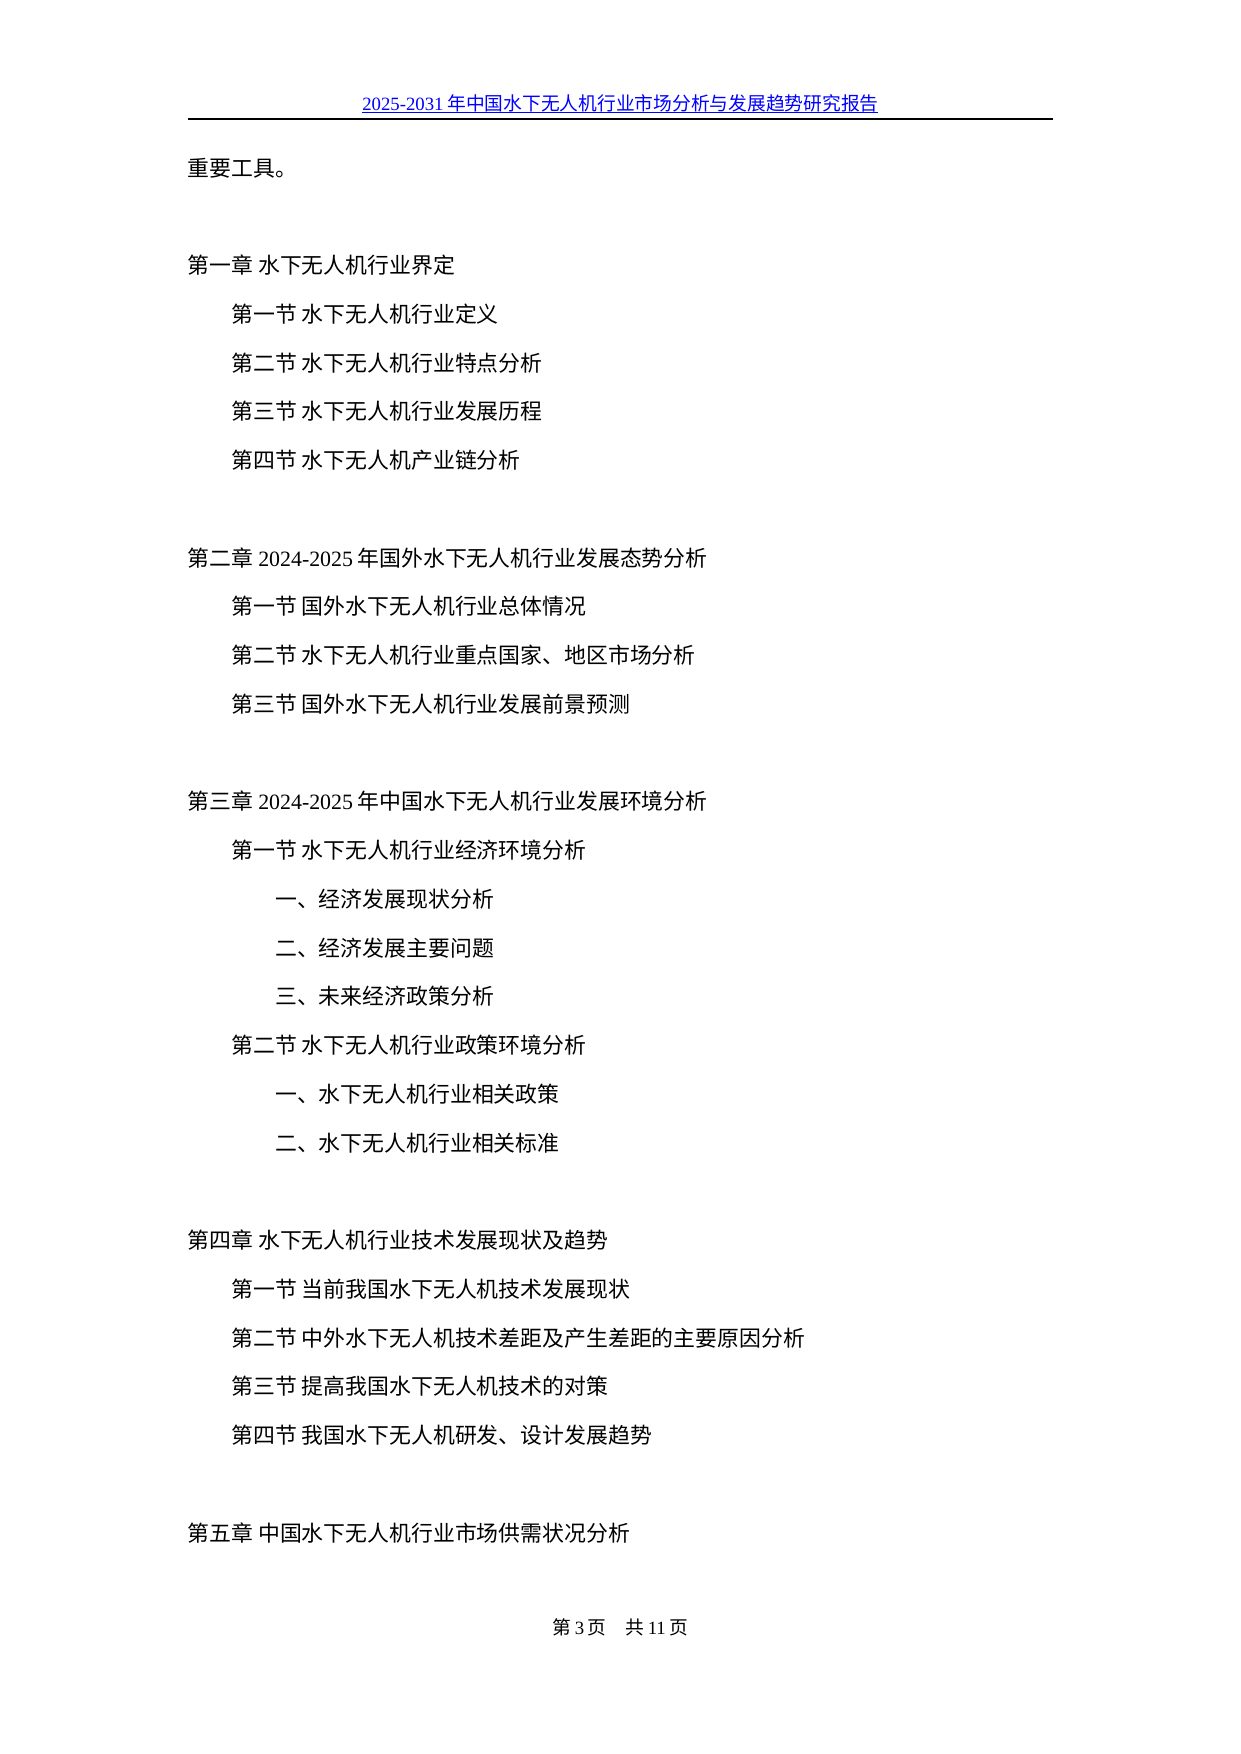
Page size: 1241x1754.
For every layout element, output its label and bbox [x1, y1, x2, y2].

text [187, 150, 1053, 1548]
